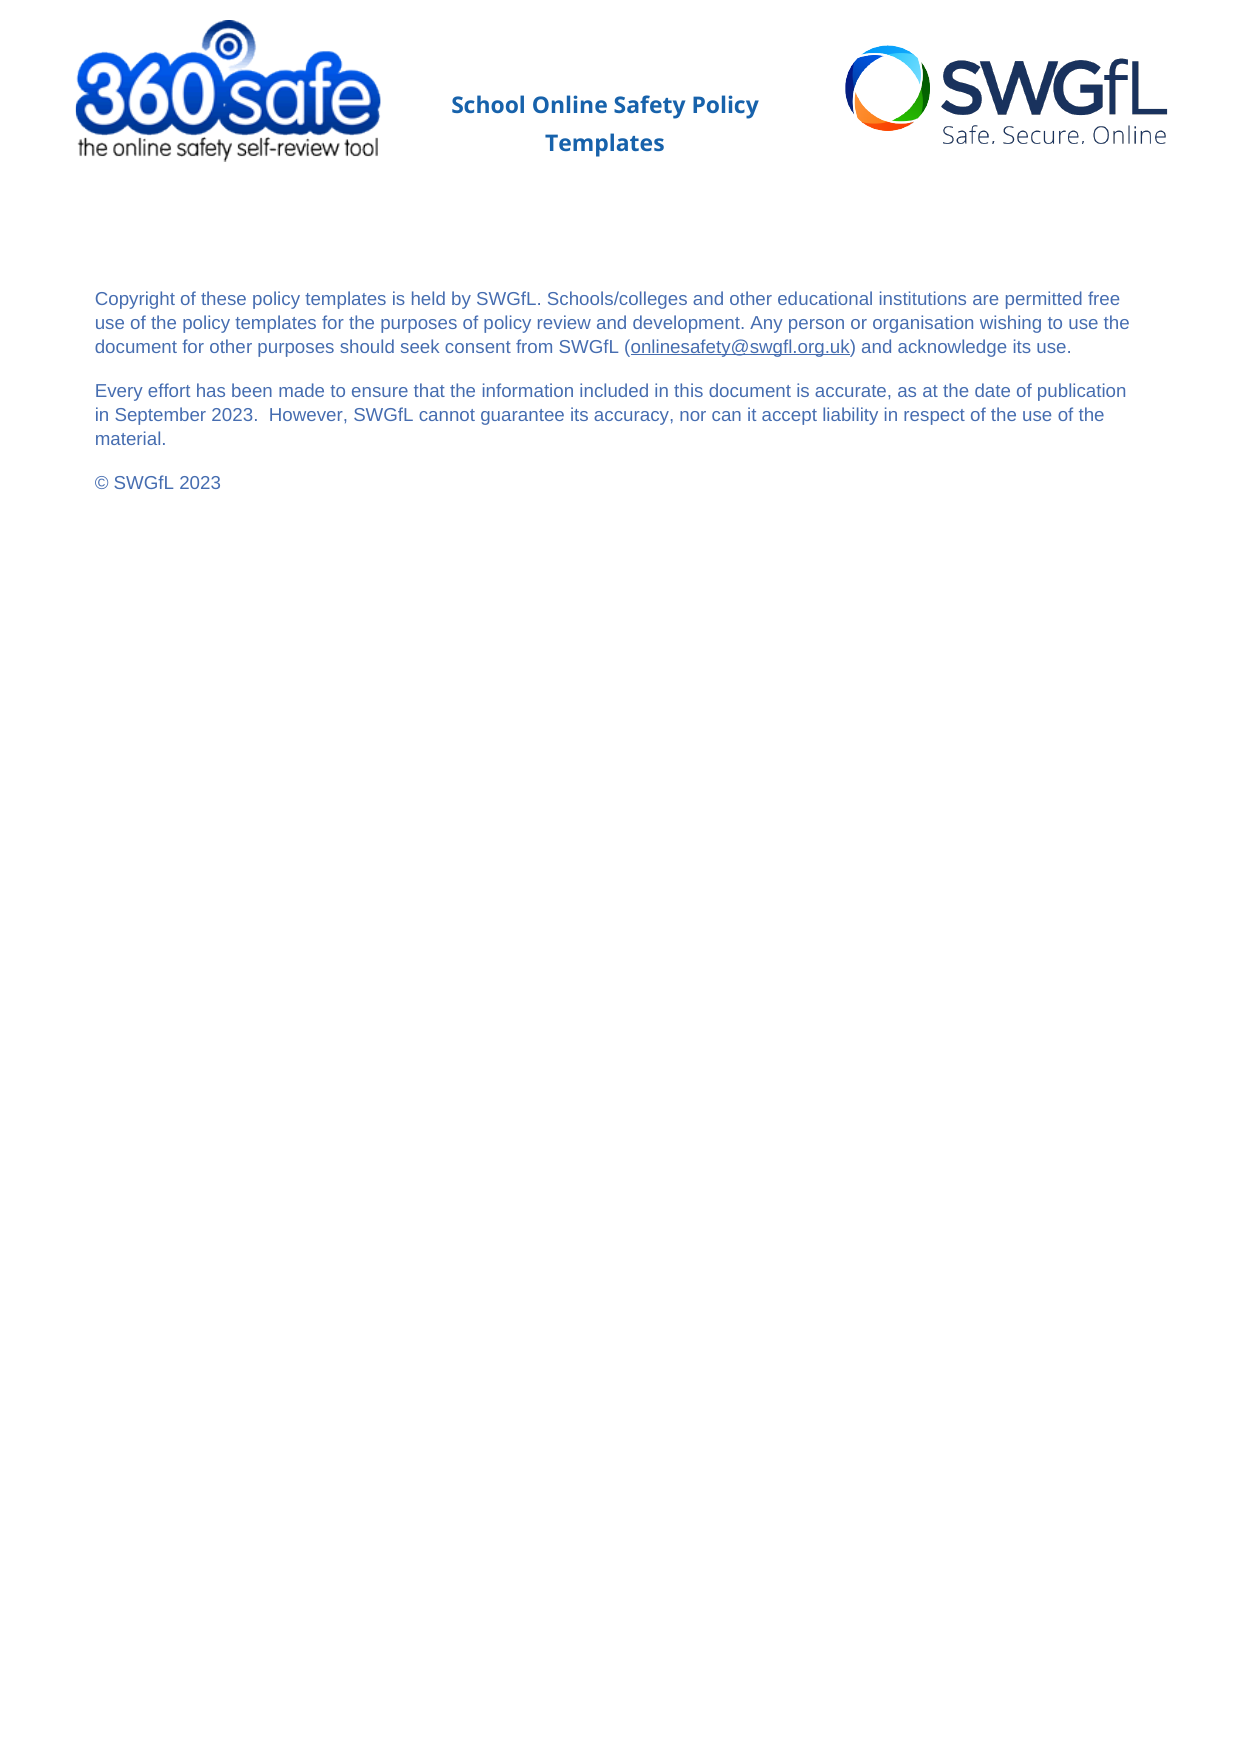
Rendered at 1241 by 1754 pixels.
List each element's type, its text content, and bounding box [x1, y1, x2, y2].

text Every effort has been made to ensure that the information included in this document is accurate, as at the date of publication in September 2023. However, SWGfL cannot guarantee its accuracy, nor can it accept liability in respect of the use of the material. [94, 380, 1146, 449]
text Copyright of these policy templates is held by SWGfL. Schools/colleges and other educational institutions are permitted free use of the policy templates for the purposes of policy review and development. Any person or organisation wishing to use the document for other purposes should seek consent from SWGfL (onlinesafety@swgfl.org.uk) and acknowledge its use. [94, 288, 1146, 357]
text © SWGfL 2023 [94, 472, 1146, 493]
picture [75, 20, 381, 162]
picture [845, 45, 1168, 144]
